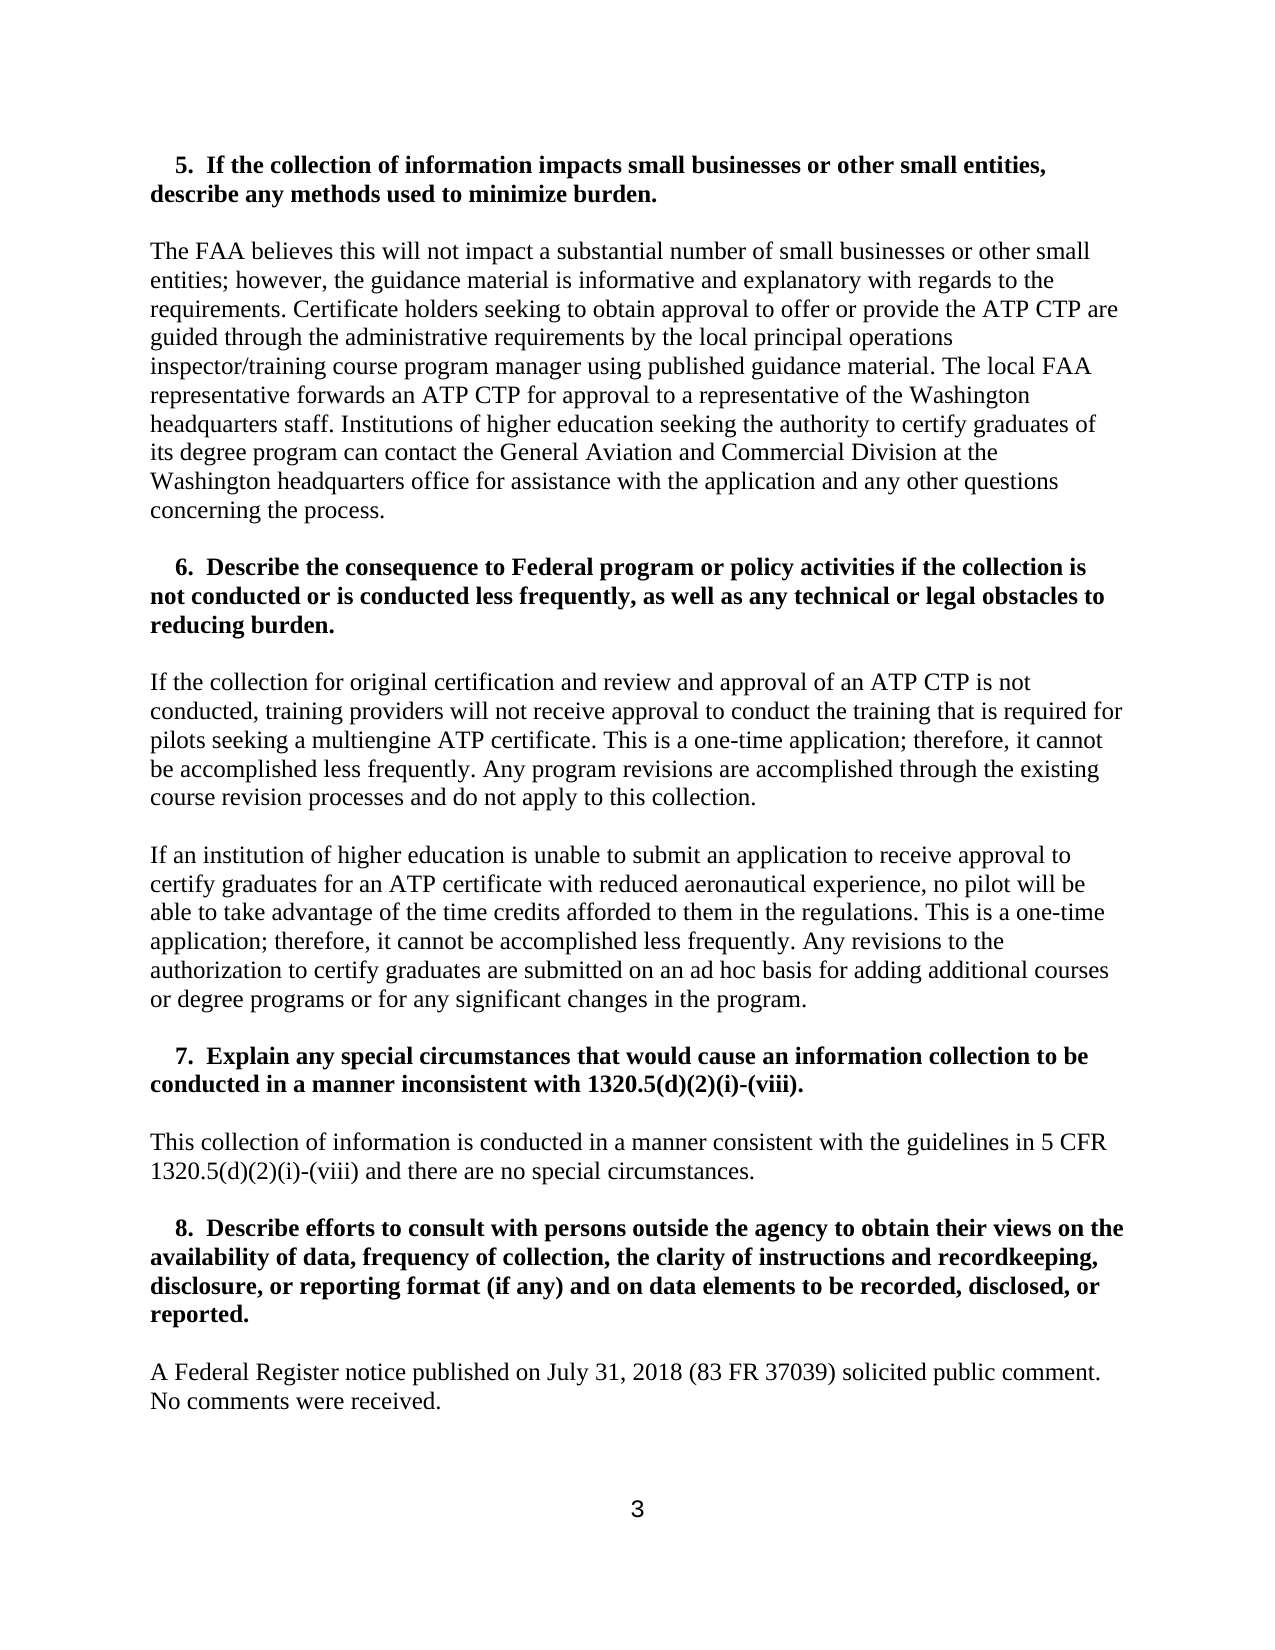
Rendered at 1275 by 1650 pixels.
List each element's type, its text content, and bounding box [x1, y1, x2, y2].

text This collection of information is conducted in a manner consistent with the guidelines in 5 CFR 1320.5(d)(2)(i)-(viii) and there are no special circumstances. [150, 1127, 1125, 1184]
text A Federal Register notice published on July 31, 2018 (83 FR 37039) solicited public comment. No comments were received. [150, 1357, 1125, 1414]
text If the collection for original certification and review and approval of an ATP CTP is not conducted, training providers will not receive approval to conduct the training that is required for pilots seeking a multiengine ATP certificate. This is a one-time application; therefore, it cannot be accomplished less frequently. Any program revisions are accomplished through the existing course revision processes and do not apply to this collection. [150, 667, 1125, 811]
text 6. Describe the consequence to Federal program or policy activities if the collection is not conducted or is conducted less frequently, as well as any technical or legal obstacles to reducing burden. [150, 552, 1125, 639]
text 5. If the collection of information impacts small businesses or other small entities, describe any methods used to minimize burden. [150, 150, 1125, 207]
text If an institution of higher education is unable to submit an application to receive approval to certify graduates for an ATP certificate with reduced aeronautical experience, no pilot will be able to take advantage of the time credits afforded to them in the regulations. This is a one-time application; therefore, it cannot be accomplished less frequently. Any revisions to the authorization to certify graduates are submitted on an ad hoc basis for adding additional courses or degree programs or for any significant changes in the program. [150, 840, 1125, 1012]
text 7. Explain any special circumstances that would cause an information collection to be conducted in a manner inconsistent with 1320.5(d)(2)(i)-(viii). [150, 1041, 1125, 1098]
text 8. Describe efforts to consult with persons outside the agency to obtain their views on the availability of data, frequency of collection, the clarity of instructions and recordkeeping, disclosure, or reporting format (if any) and on data elements to be recorded, disclosed, or reported. [150, 1213, 1125, 1328]
text The FAA believes this will not impact a substantial number of small businesses or other small entities; however, the guidance material is informative and explanatory with regards to the requirements. Certificate holders seeking to obtain approval to offer or provide the ATP CTP are guided through the administrative requirements by the local principal operations inspector/training course program manager using published guidance material. The local FAA representative forwards an ATP CTP for approval to a representative of the Washington headquarters staff. Institutions of higher education seeking the authority to certify graduates of its degree program can contact the General Aviation and Commercial Division at the Washington headquarters office for assistance with the application and any other questions concerning the process. [150, 236, 1125, 524]
